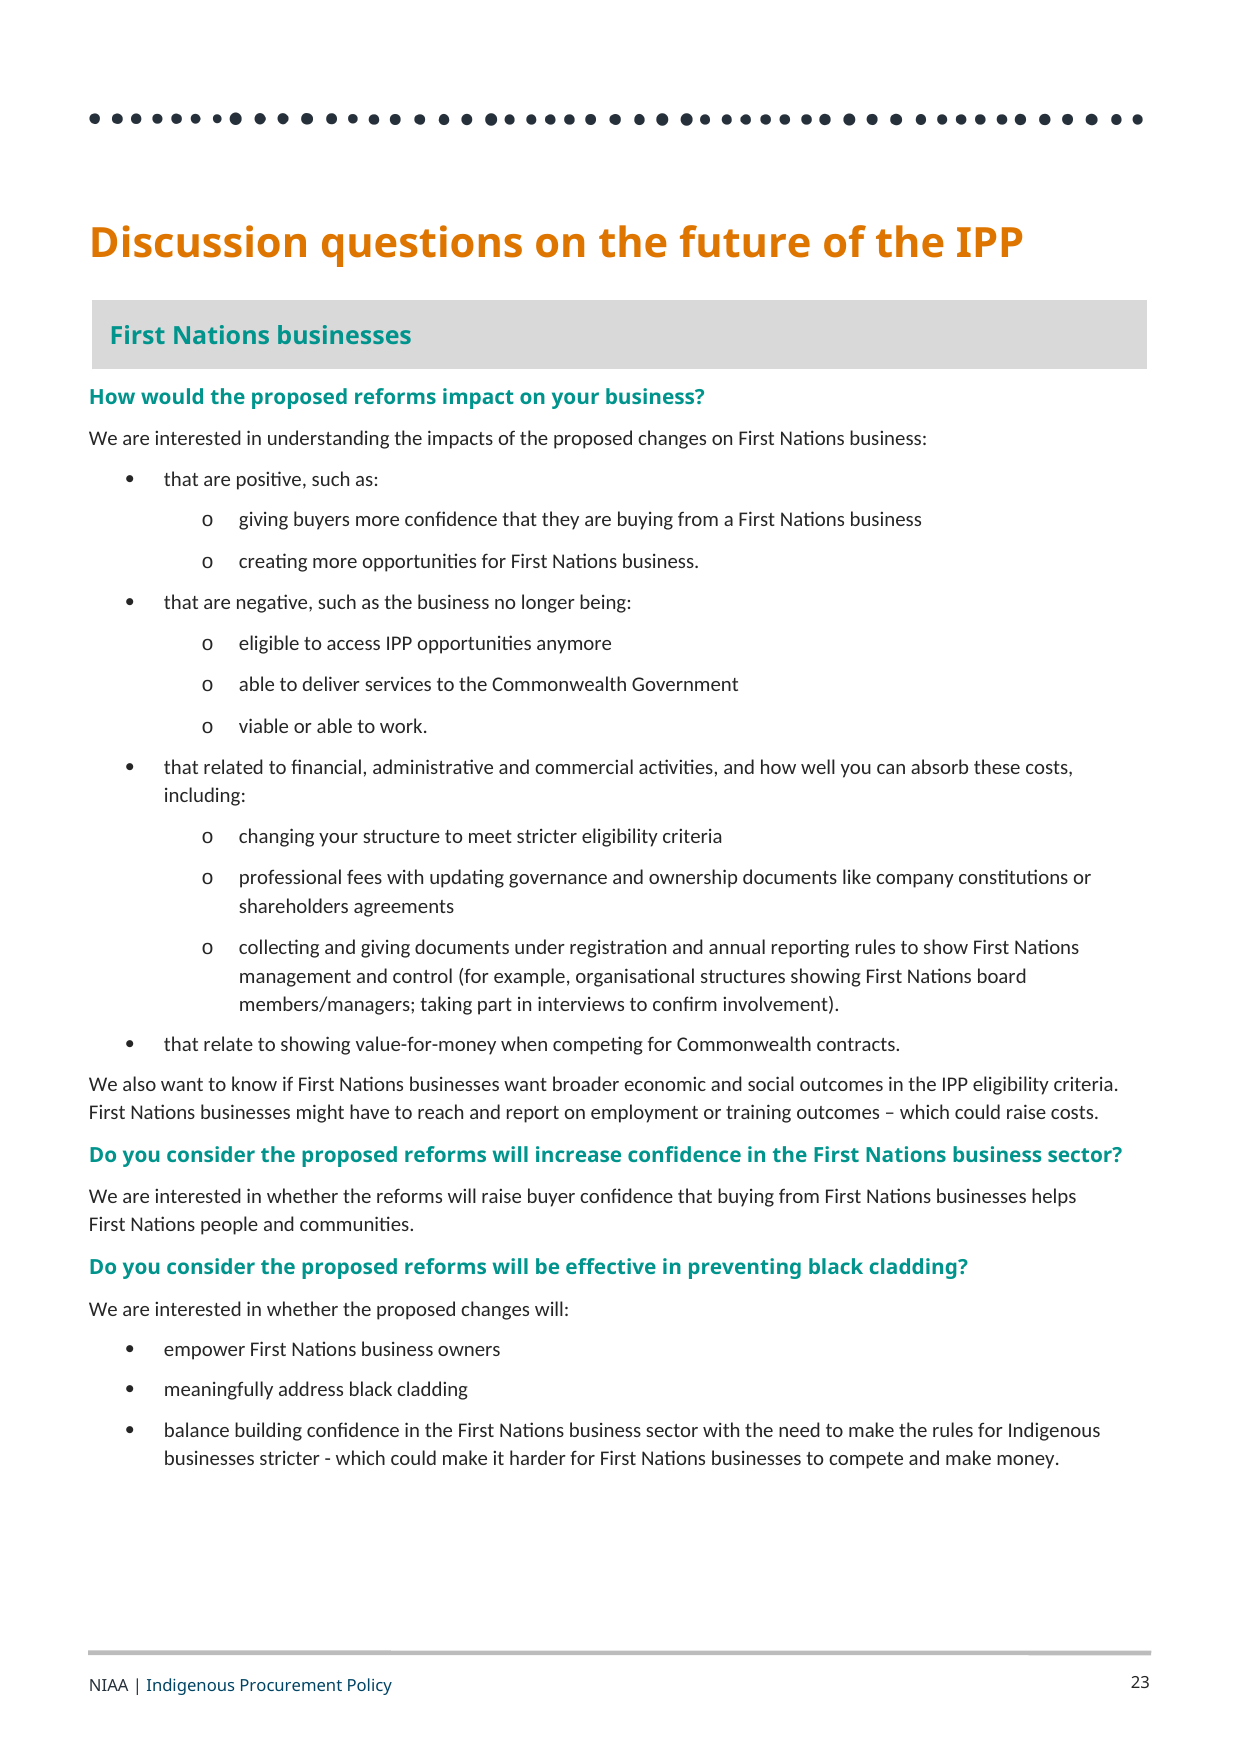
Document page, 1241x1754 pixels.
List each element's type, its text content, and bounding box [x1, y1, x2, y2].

picture [88, 103, 1152, 134]
list changing your structure to meet stricter eligibility criteria [201, 823, 1152, 849]
text Do you consider the proposed reforms will be effective in preventing black cladding? [89, 1252, 1152, 1280]
list creating more opportunities for First Nations business. [201, 548, 1152, 574]
list that are positive, such as: [126, 466, 1152, 491]
picture [147, 1679, 151, 1689]
subtitle Discussion questions on the future of the IPP [89, 212, 1152, 269]
text We are interested in whether the reforms will raise buyer confidence that buying from First Nations businesses helps First Nations people and communities. [89, 1184, 1152, 1237]
text We also want to know if First Nations businesses want broader economic and social outcomes in the IPP eligibility criteria. First Nations businesses might have to reach and report on employment or training outcomes – which could raise costs. [89, 1072, 1152, 1125]
subtitle First Nations businesses [93, 301, 1146, 368]
text How would the proposed reforms impact on your business? [89, 382, 1152, 410]
list empower First Nations business owners [126, 1336, 1152, 1362]
list collecting and giving documents under registration and annual reporting rules to show First Nations management and control (for example, organisational structures showing First Nations board members/managers; taking part in interviews to confirm involvement). [201, 934, 1152, 1016]
list able to deliver services to the Commonwealth Government [201, 671, 1152, 698]
picture [348, 1679, 353, 1691]
text Do you consider the proposed reforms will increase confidence in the First Nations business sector? [89, 1140, 1152, 1168]
text We are interested in whether the proposed changes will: [89, 1296, 1152, 1321]
list meaningfully address black cladding [126, 1377, 1152, 1402]
list professional fees with updating governance and ownership documents like company constitutions or shareholders agreements [201, 864, 1152, 919]
list giving buyers more confidence that they are buying from a First Nations business [201, 506, 1152, 533]
list that relate to showing value-for-money when competing for Commonwealth contracts. [126, 1031, 1152, 1057]
list balance building confidence in the First Nations business sector with the need to make the rules for Indigenous businesses stricter - which could make it harder for First Nations businesses to compete and make money. [126, 1417, 1152, 1470]
text We are interested in understanding the impacts of the proposed changes on First Nations business: [89, 426, 1152, 451]
list viable or able to work. [201, 713, 1152, 739]
list eligible to access IPP opportunities anymore [201, 630, 1152, 656]
list that related to financial, administrative and commercial activities, and how well you can absorb these costs, including: [126, 754, 1152, 808]
list that are negative, such as the business no longer being: [126, 589, 1152, 615]
